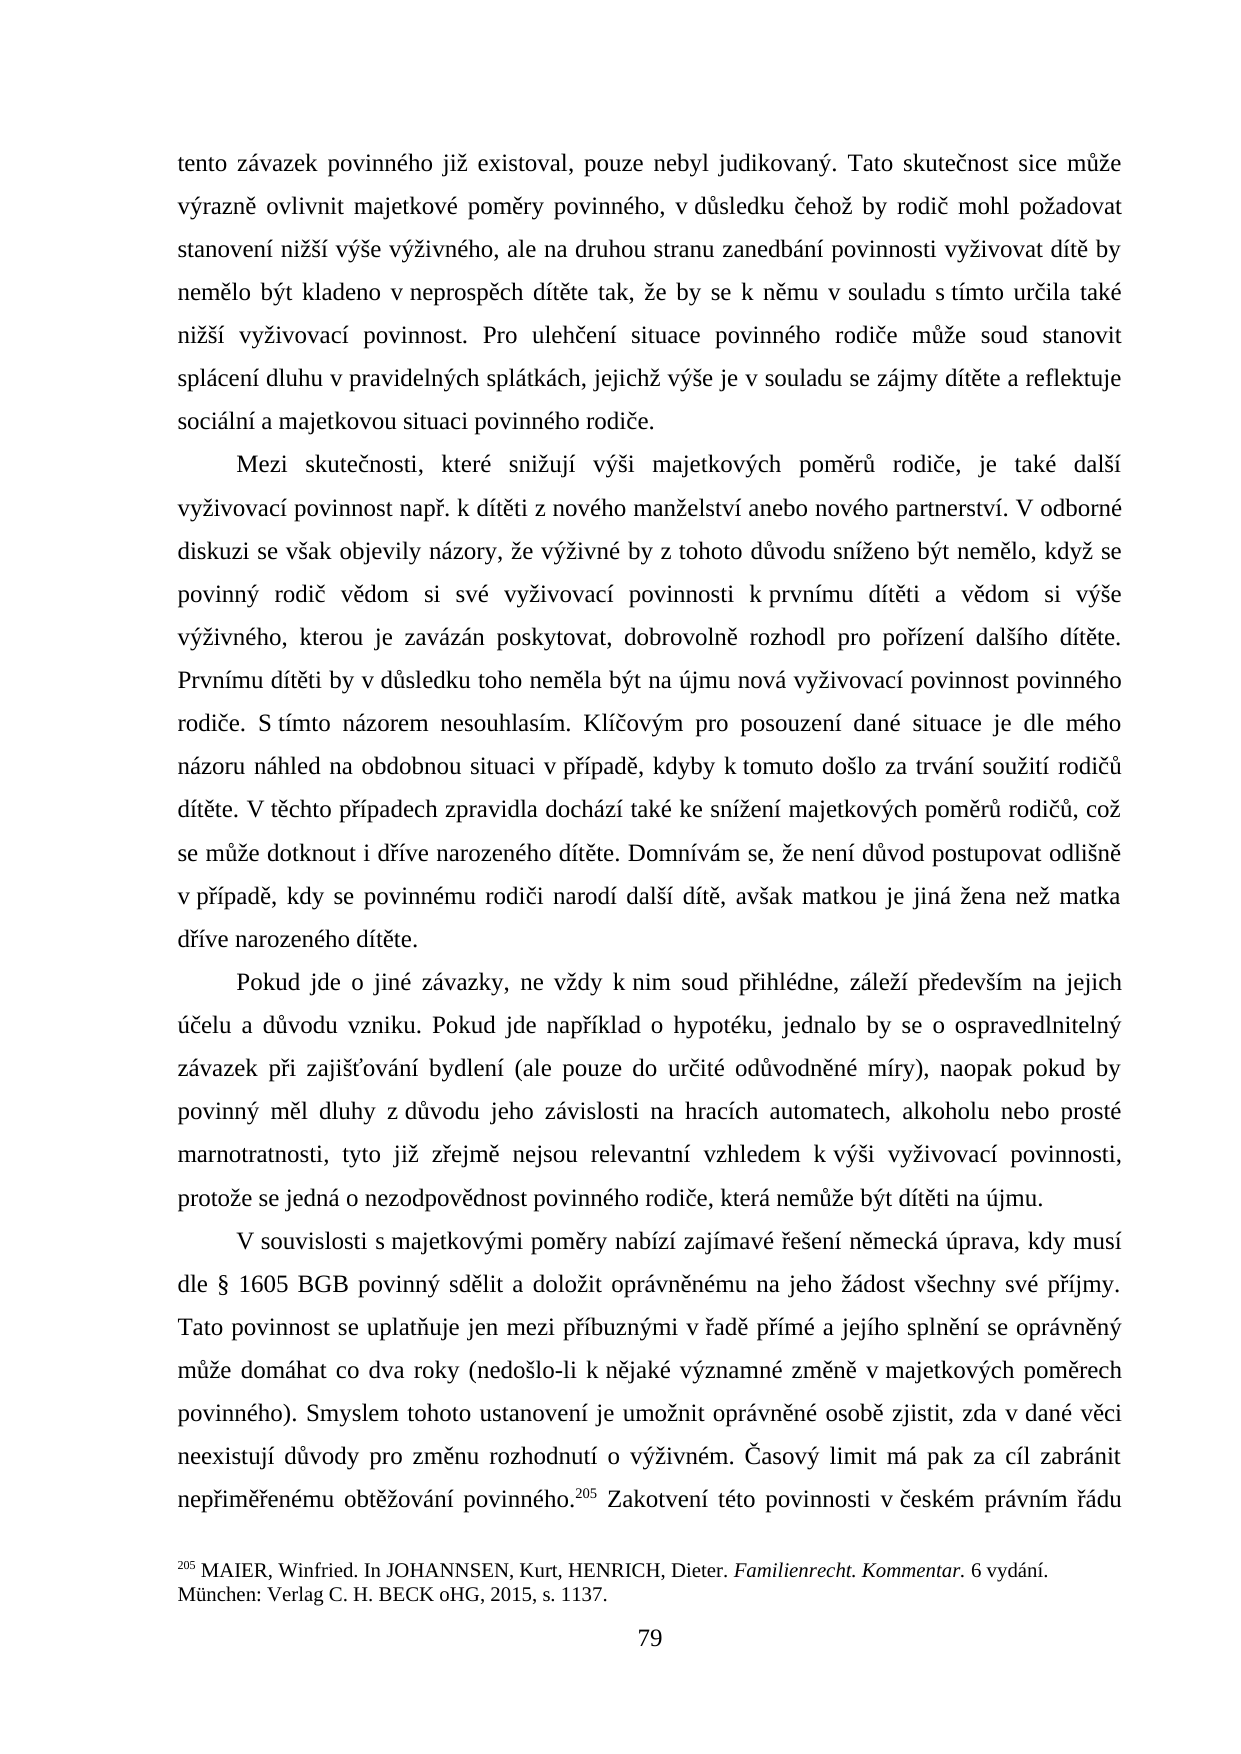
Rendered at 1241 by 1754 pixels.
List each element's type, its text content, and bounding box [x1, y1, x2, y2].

text Pokud jde o jiné závazky, ne vždy k nim soud přihlédne, záleží především na jejich účelu a důvodu vzniku. Pokud jde například o hypotéku, jednalo by se o ospravedlnitelný závazek při zajišťování bydlení (ale pouze do určité odůvodněné míry), naopak pokud by povinný měl dluhy z důvodu jeho závislosti na hracích automatech, alkoholu nebo prosté marnotratnosti, tyto již zřejmě nejsou relevantní vzhledem k výši vyživovací povinnosti, protože se jedná o nezodpovědnost povinného rodiče, která nemůže být dítěti na újmu. [177, 967, 1122, 1211]
text Mezi skutečnosti, které snižují výši majetkových poměrů rodiče, je také další vyživovací povinnost např. k dítěti z nového manželství anebo nového partnerství. V odborné diskuzi se však objevily názory, že výživné by z tohoto důvodu sníženo být nemělo, když se povinný rodič vědom si své vyživovací povinnosti k prvnímu dítěti a vědom si výše výživného, kterou je zavázán poskytovat, dobrovolně rozhodl pro pořízení dalšího dítěte. Prvnímu dítěti by v důsledku toho neměla být na újmu nová vyživovací povinnost povinného rodiče. S tímto názorem nesouhlasím. Klíčovým pro posouzení dané situace je dle mého názoru náhled na obdobnou situaci v případě, kdyby k tomuto došlo za trvání soužití rodičů dítěte. V těchto případech zpravidla dochází také ke snížení majetkových poměrů rodičů, což se může dotknout i dříve narozeného dítěte. Domnívám se, že není důvod postupovat odlišně v případě, kdy se povinnému rodiči narodí další dítě, avšak matkou je jiná žena než matka dříve narozeného dítěte. [177, 449, 1122, 953]
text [177, 1226, 1122, 1513]
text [177, 148, 1122, 435]
